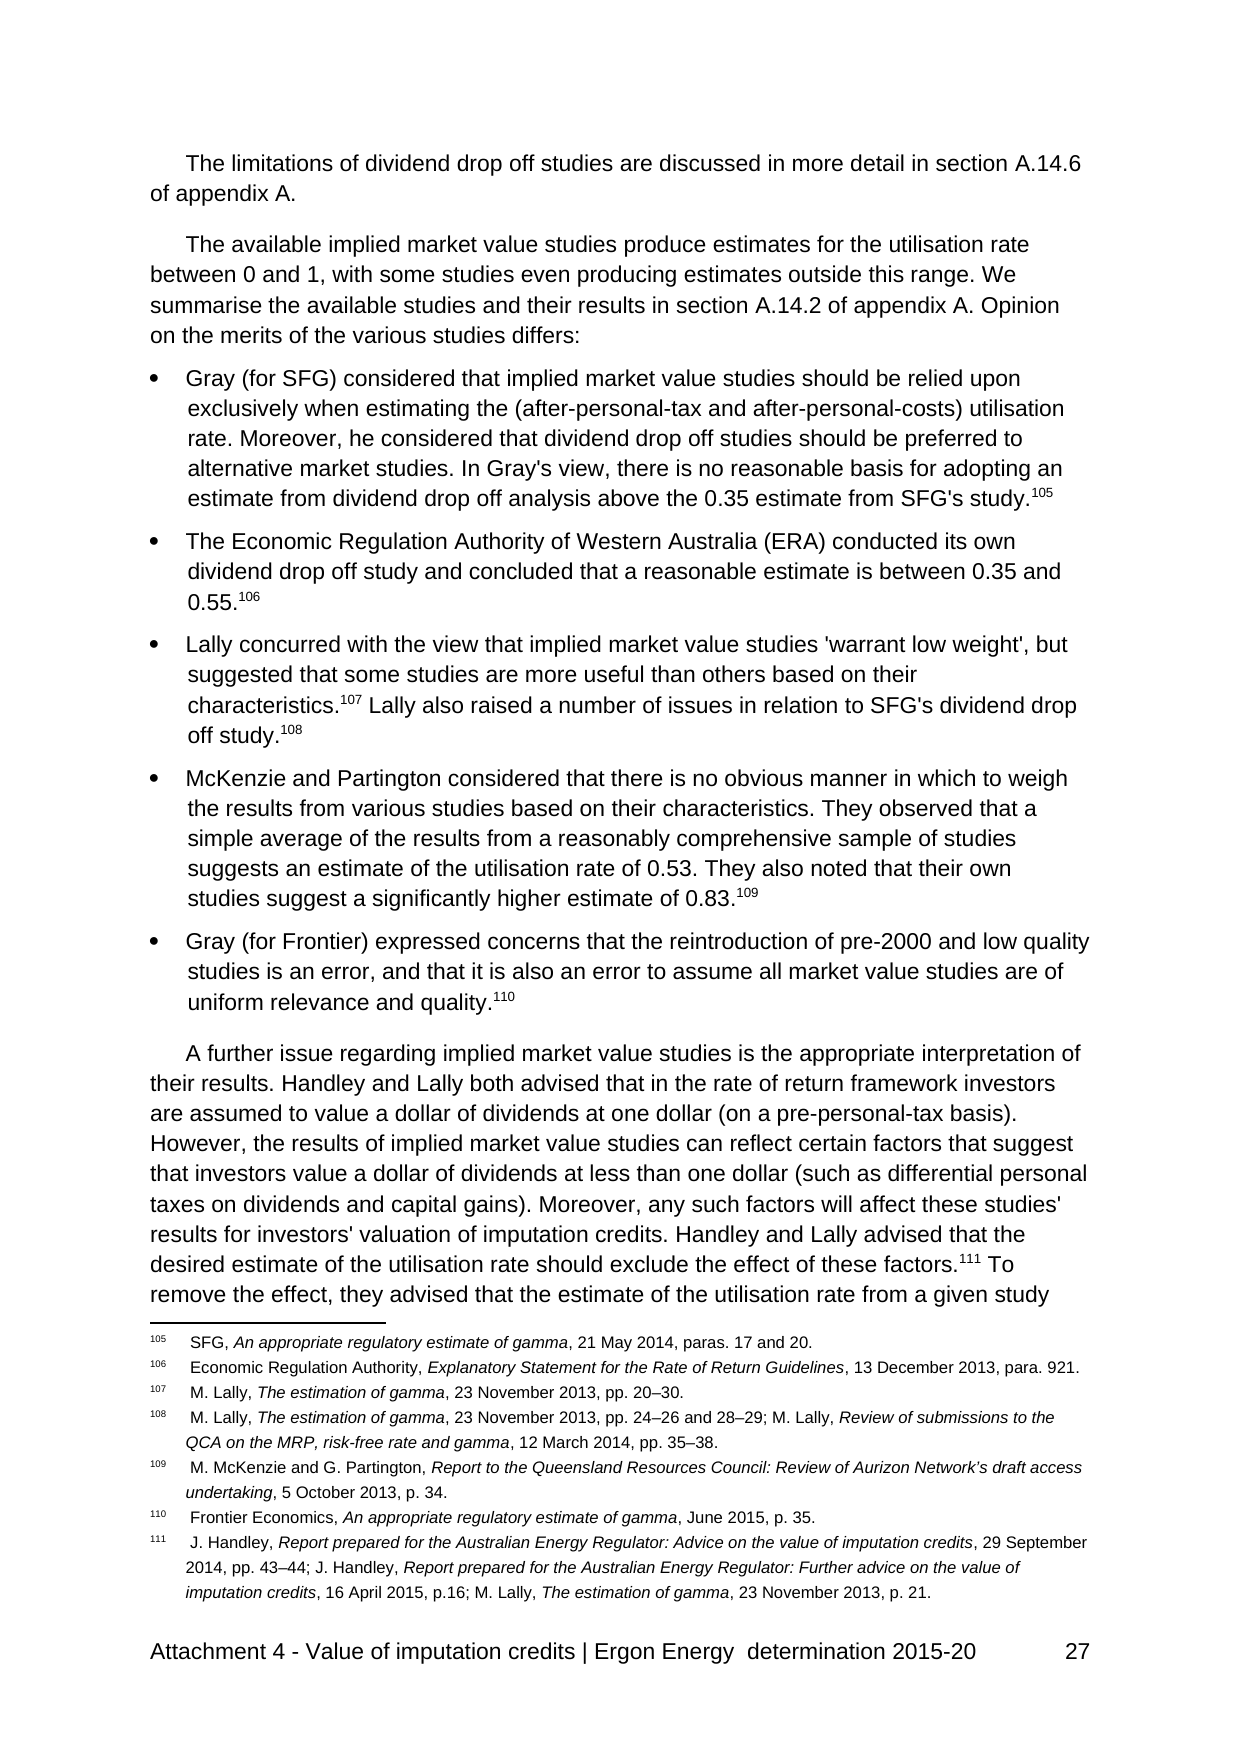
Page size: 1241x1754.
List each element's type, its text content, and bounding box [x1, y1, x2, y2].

list McKenzie and Partington considered that there is no obvious manner in which to weigh the results from various studies based on their characteristics. They observed that a simple average of the results from a reasonably comprehensive sample of studies suggests an estimate of the utilisation rate of 0.53. They also noted that their own studies suggest a significantly higher estimate of 0.83. [150, 764, 1090, 912]
list The Economic Regulation Authority of Western Australia (ERA) conducted its own dividend drop off study and concluded that a reasonable estimate is between 0.35 and 0.55. [150, 528, 1090, 615]
list Lally concurred with the view that implied market value studies 'warrant low weight', but suggested that some studies are more useful than others based on their characteristics. Lally also raised a number of issues in relation to SFG's dividend drop off study. [150, 631, 1090, 748]
list The limitations of dividend drop off studies are discussed in more detail in section A.14.6 of appendix A. [150, 150, 1090, 207]
list Gray (for SFG) considered that implied market value studies should be relied upon exclusively when estimating the (after-personal-tax and after-personal-costs) utilisation rate. Moreover, he considered that dividend drop off studies should be preferred to alternative market studies. In Gray's view, there is no reasonable basis for adopting an estimate from dividend drop off analysis above the 0.35 estimate from SFG's study. [150, 364, 1090, 512]
list Gray (for Frontier) expressed concerns that the reintroduction of pre-2000 and low quality studies is an error, and that it is also an error to assume all market value studies are of uniform relevance and quality. [150, 928, 1090, 1015]
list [150, 1039, 1090, 1308]
list The available implied market value studies produce estimates for the utilisation rate between 0 and 1, with some studies even producing estimates outside this range. We summarise the available studies and their results in section A.14.2 of appendix A. Opinion on the merits of the various studies differs: [150, 231, 1090, 348]
